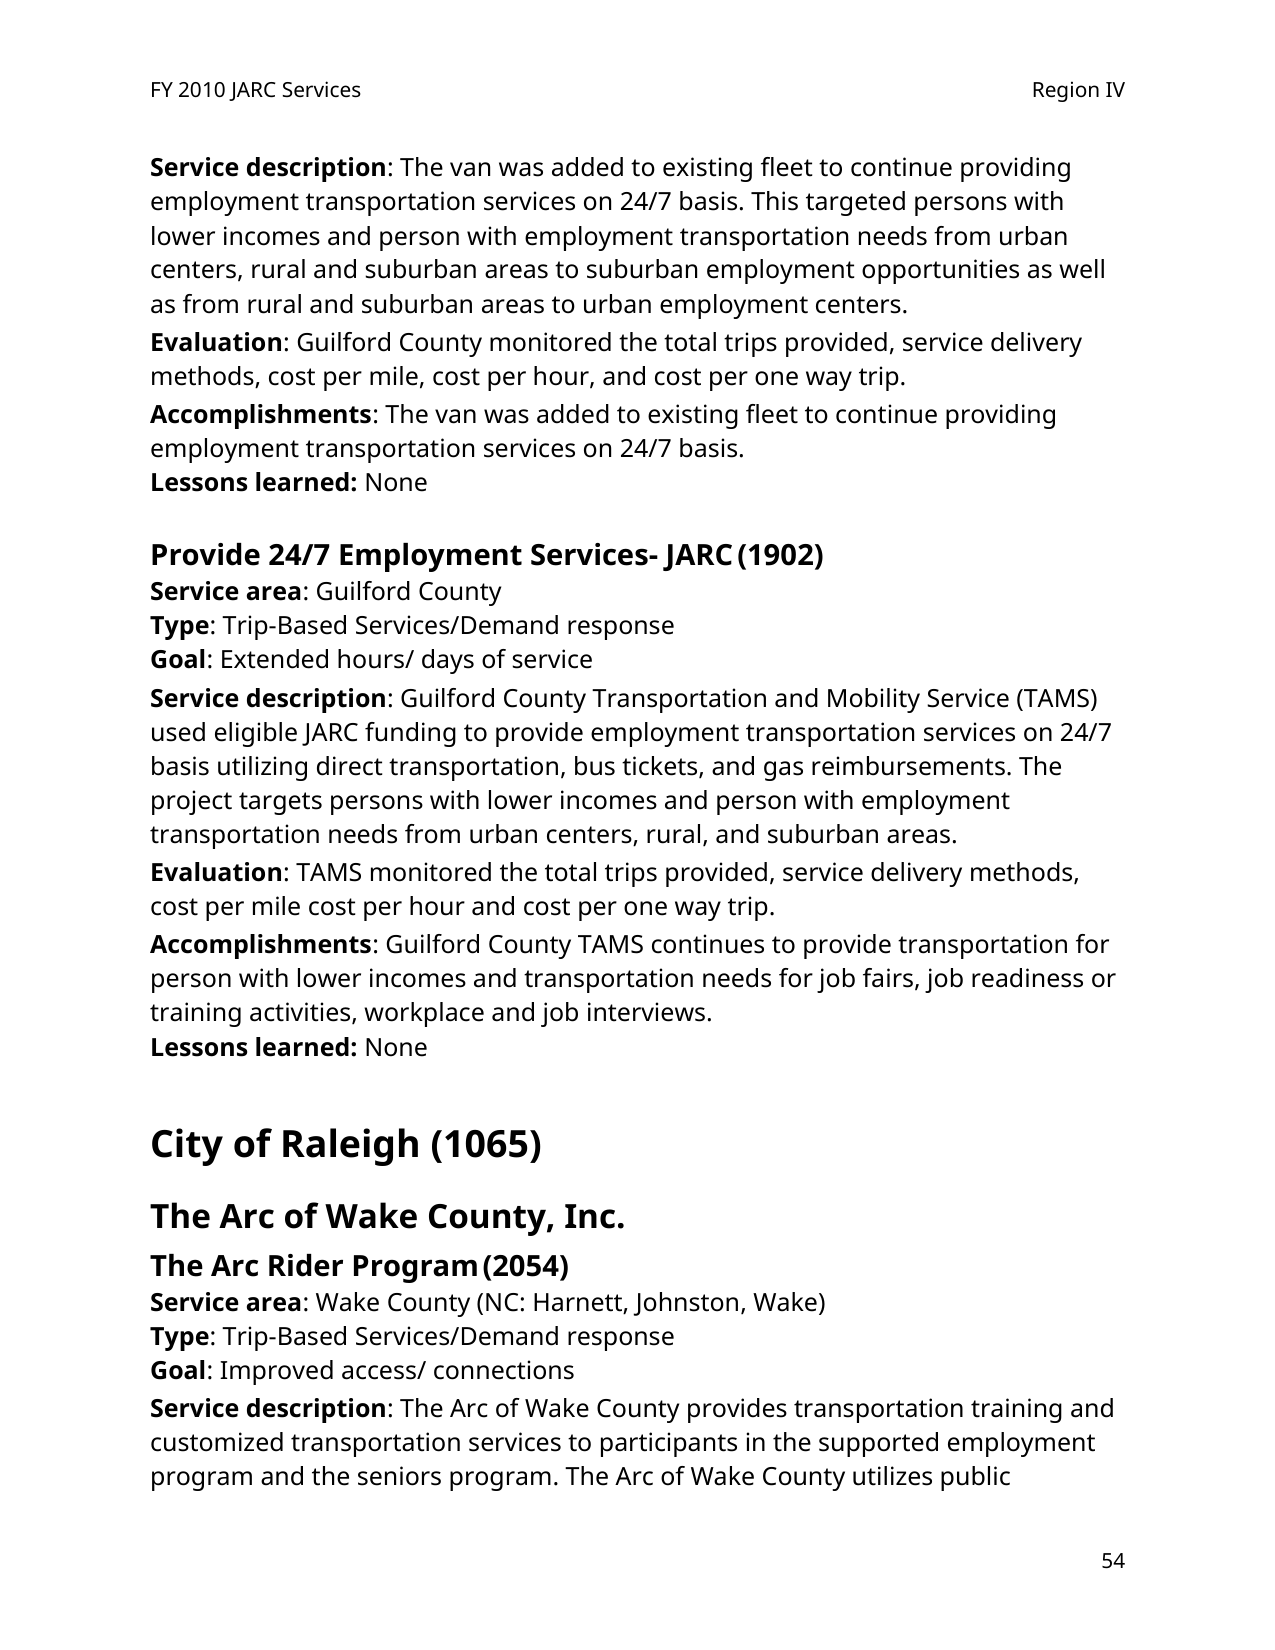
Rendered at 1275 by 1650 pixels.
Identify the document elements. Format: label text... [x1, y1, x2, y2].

text Accomplishments: The van was added to existing fleet to continue providing employment transportation services on 24/7 basis. [150, 397, 1125, 465]
text Lessons learned: None [150, 465, 1125, 499]
subtitle The Arc Rider Program (2054) [150, 1245, 1125, 1284]
text Type: Trip-Based Services/Demand response [150, 1319, 1125, 1353]
text Service description: The van was added to existing fleet to continue providing employment transportation services on 24/7 basis. This targeted persons with lower incomes and person with employment transportation needs from urban centers, rural and suburban areas to suburban employment opportunities as well as from rural and suburban areas to urban employment centers. [150, 150, 1125, 320]
text Service area: Guilford County [150, 574, 1125, 608]
text Goal: Improved access/ connections [150, 1353, 1125, 1387]
subtitle City of Raleigh (1065) [150, 1117, 1125, 1168]
text Service description: Guilford County Transportation and Mobility Service (TAMS) used eligible JARC funding to provide employment transportation services on 24/7 basis utilizing direct transportation, bus tickets, and gas reimbursements. The project targets persons with lower incomes and person with employment transportation needs from urban centers, rural, and suburban areas. [150, 680, 1125, 851]
text Evaluation: TAMS monitored the total trips provided, service delivery methods, cost per mile cost per hour and cost per one way trip. [150, 855, 1125, 923]
text Lessons learned: None [150, 1029, 1125, 1063]
text Accomplishments: Guilford County TAMS continues to provide transportation for person with lower incomes and transportation needs for job fairs, job readiness or training activities, workplace and job interviews. [150, 927, 1125, 1029]
text Evaluation: Guilford County monitored the total trips provided, service delivery methods, cost per mile, cost per hour, and cost per one way trip. [150, 324, 1125, 393]
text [150, 1391, 1125, 1493]
text Goal: Extended hours/ days of service [150, 642, 1125, 676]
subtitle The Arc of Wake County, Inc. [150, 1193, 1125, 1239]
subtitle Provide 24/7 Employment Services- JARC (1902) [150, 534, 1125, 574]
text Type: Trip-Based Services/Demand response [150, 608, 1125, 642]
text Service area: Wake County (NC: Harnett, Johnston, Wake) [150, 1284, 1125, 1319]
